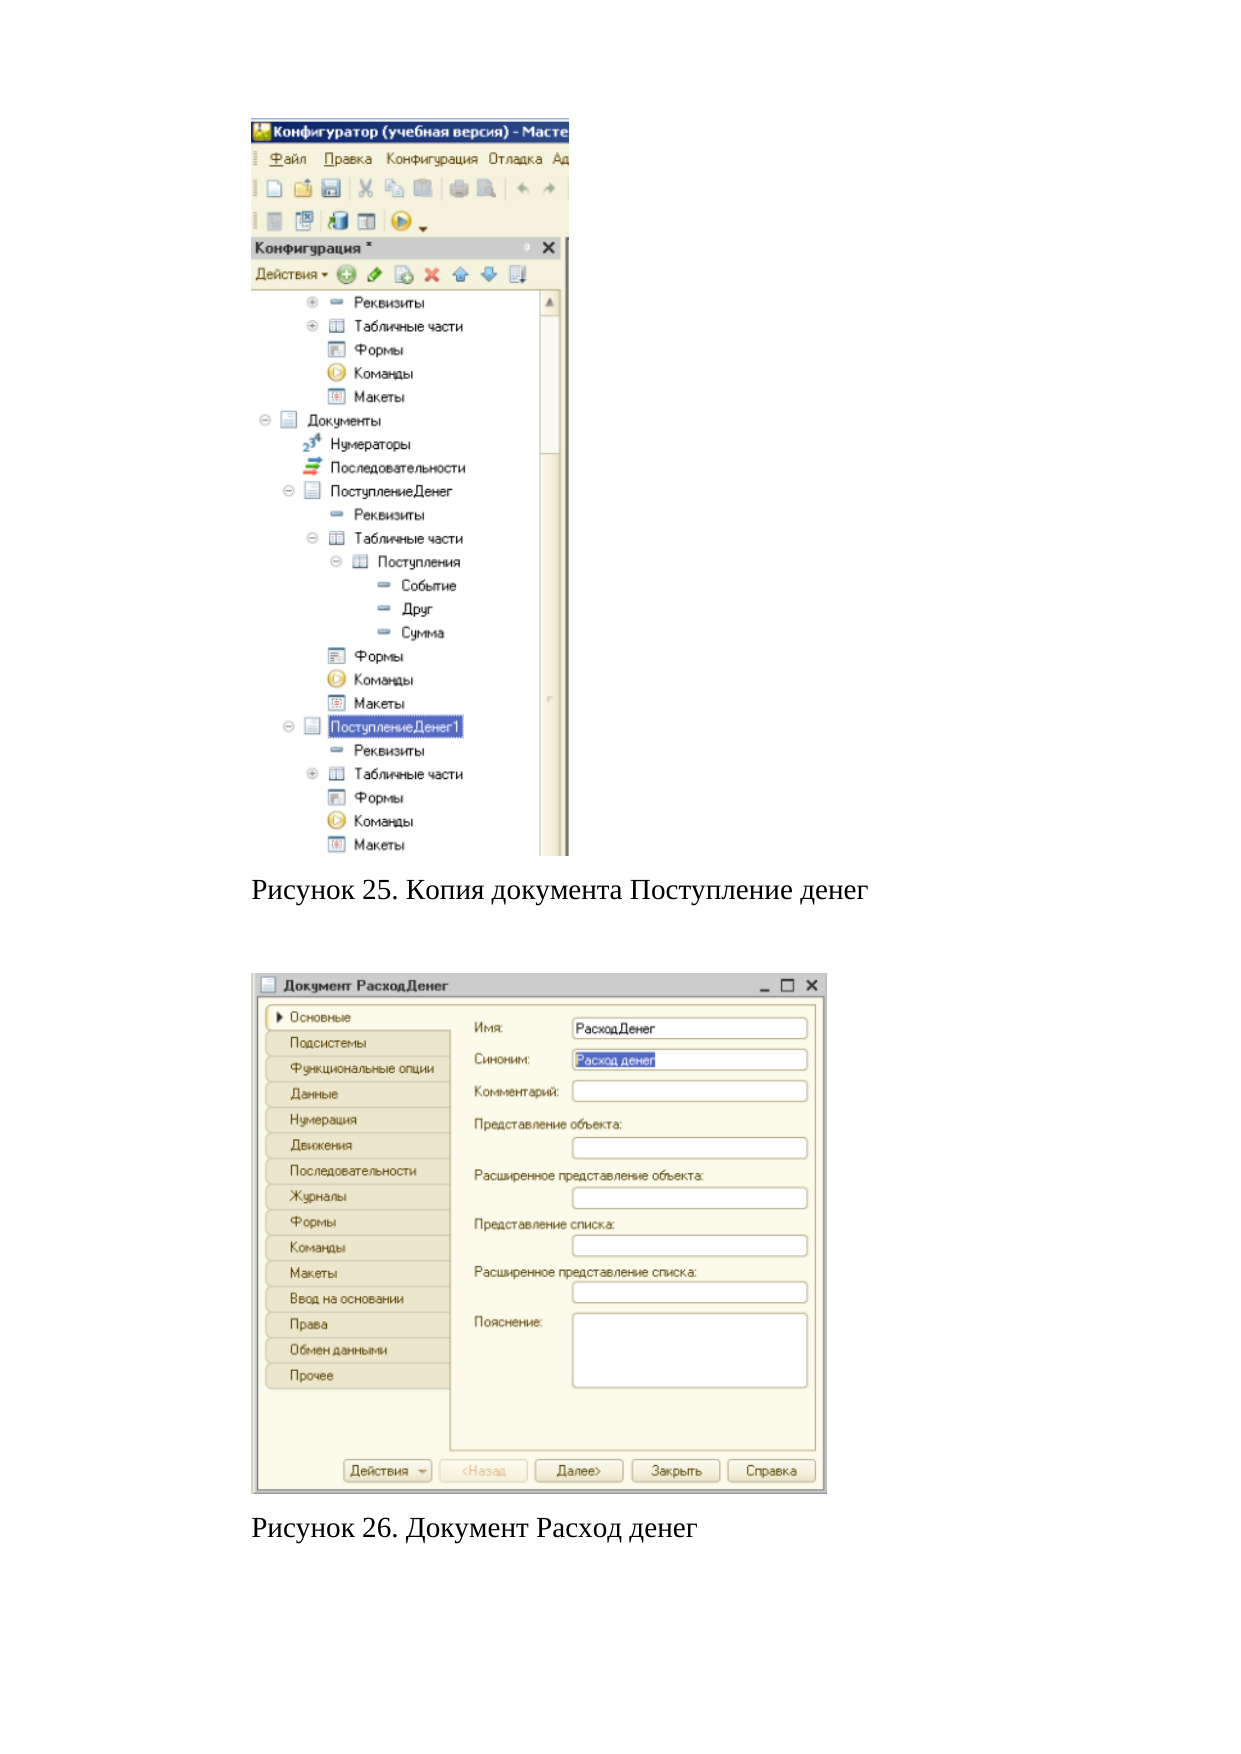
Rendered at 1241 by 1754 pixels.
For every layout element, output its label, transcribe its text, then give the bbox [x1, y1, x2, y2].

text Рисунок 25. Копия документа Поступление денег [177, 872, 1152, 906]
picture [251, 973, 827, 1494]
text Рисунок 26. Документ Расход денег [177, 1510, 1152, 1544]
picture [251, 118, 569, 856]
